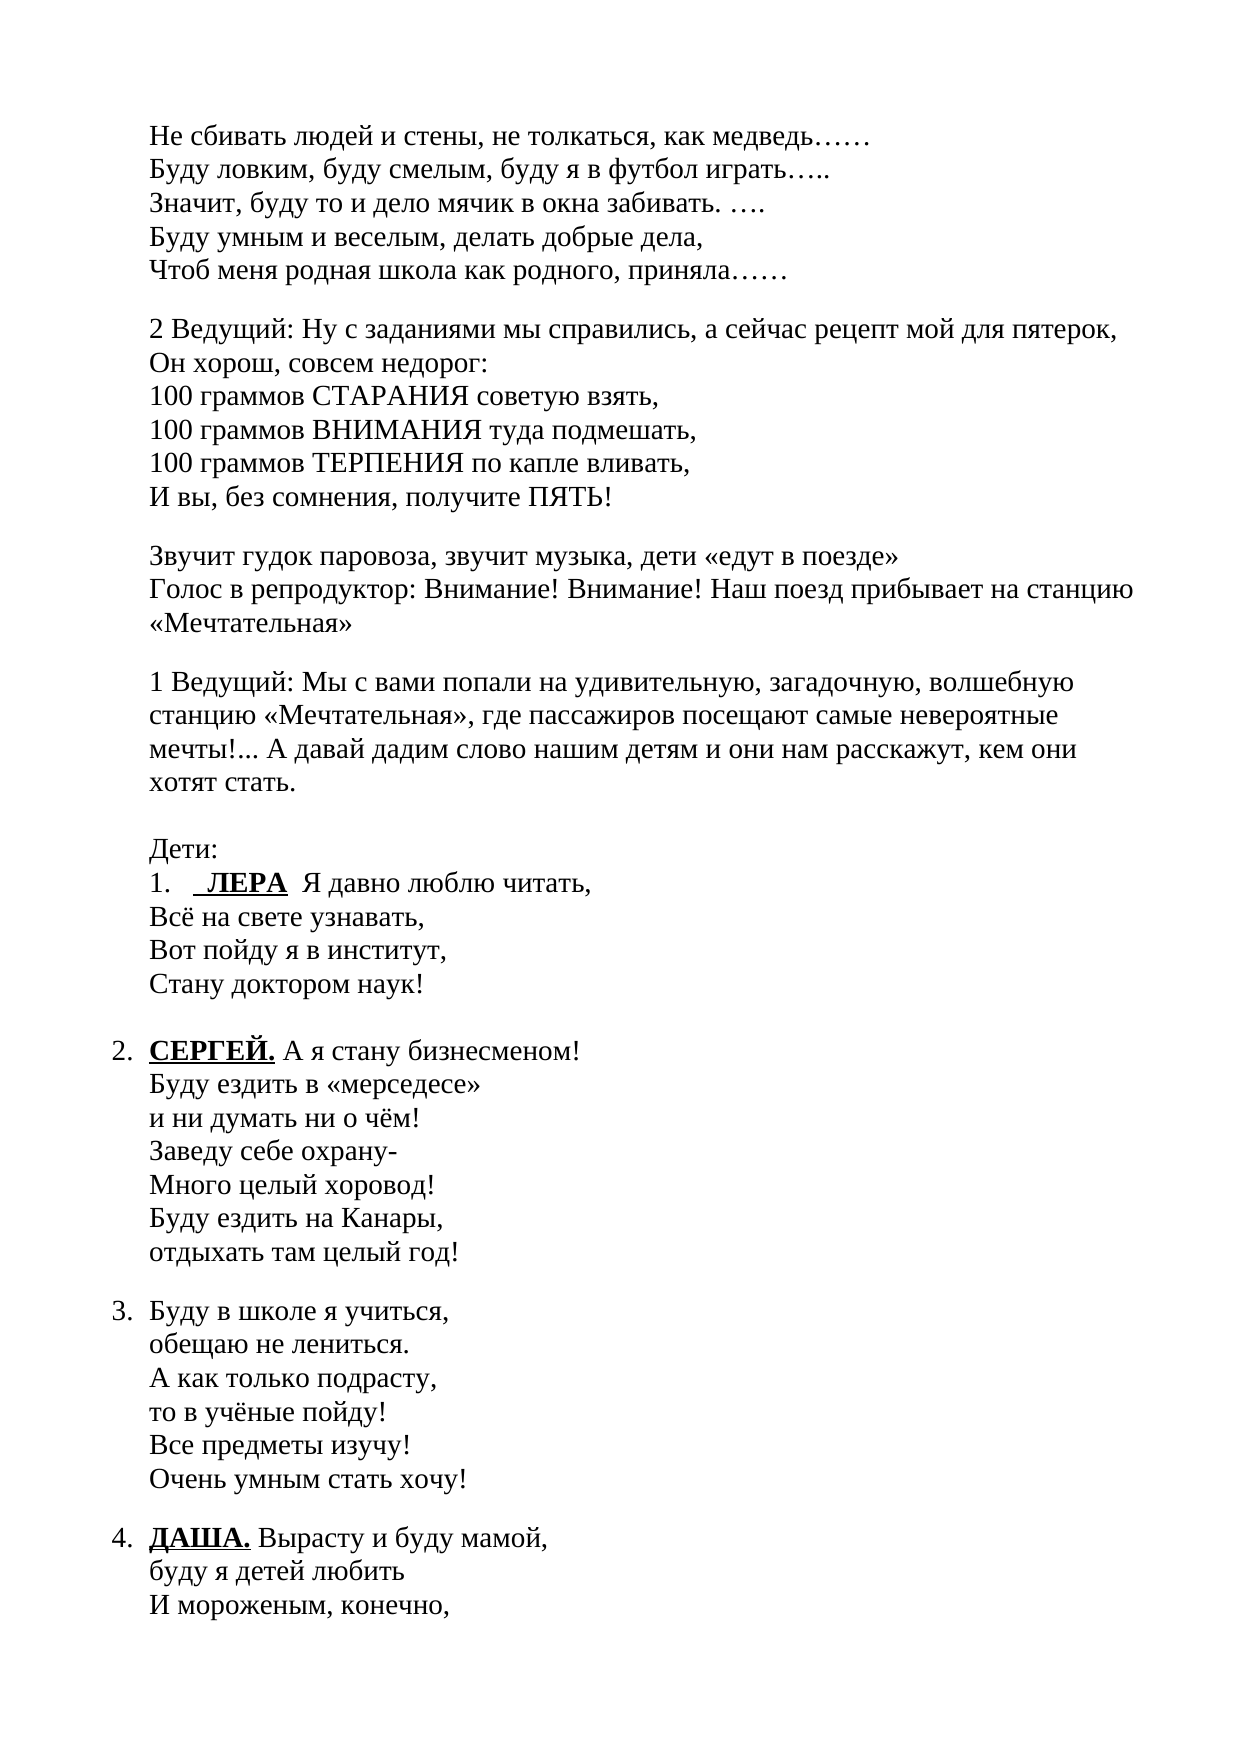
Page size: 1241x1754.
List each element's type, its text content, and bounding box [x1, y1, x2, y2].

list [111, 1520, 1152, 1620]
list 1 Ведущий: Мы с вами попали на удивительную, загадочную, волшебную станцию «Мечтательная», где пассажиров посещают самые невероятные мечты!... А давай дадим слово нашим детям и они нам расскажут, кем они хотят стать. Дети: [149, 664, 1152, 865]
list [149, 118, 1152, 311]
list 2 Ведущий: Ну с заданиями мы справились, а сейчас рецепт мой для пятерок, Он хорош, совсем недорог: 100 граммов СТАРАНИЯ советую взять, 100 граммов ВНИМАНИЯ туда подмешать, 100 граммов ТЕРПЕНИЯ по капле вливать, И вы, без сомнения, получите ПЯТЬ! [149, 311, 1152, 538]
list 1. ЛЕРА Я давно люблю читать, Всё на свете узнавать, Вот пойду я в институт, Стану доктором наук! [149, 865, 1152, 999]
list СЕРГЕЙ. А я стану бизнесменом! Буду ездить в «мерседесе» и ни думать ни о чём! Заведу себе охрану- Много целый хоровод! Буду ездить на Канары, отдыхать там целый год! [111, 1033, 1152, 1293]
list Буду в школе я учиться, обещаю не лениться. А как только подрасту, то в учёные пойду! Все предметы изучу! Очень умным стать хочу! [111, 1293, 1152, 1520]
list Звучит гудок паровоза, звучит музыка, дети «едут в поезде» Голос в репродуктор: Внимание! Внимание! Наш поезд прибывает на станцию «Мечтательная» [149, 538, 1152, 664]
